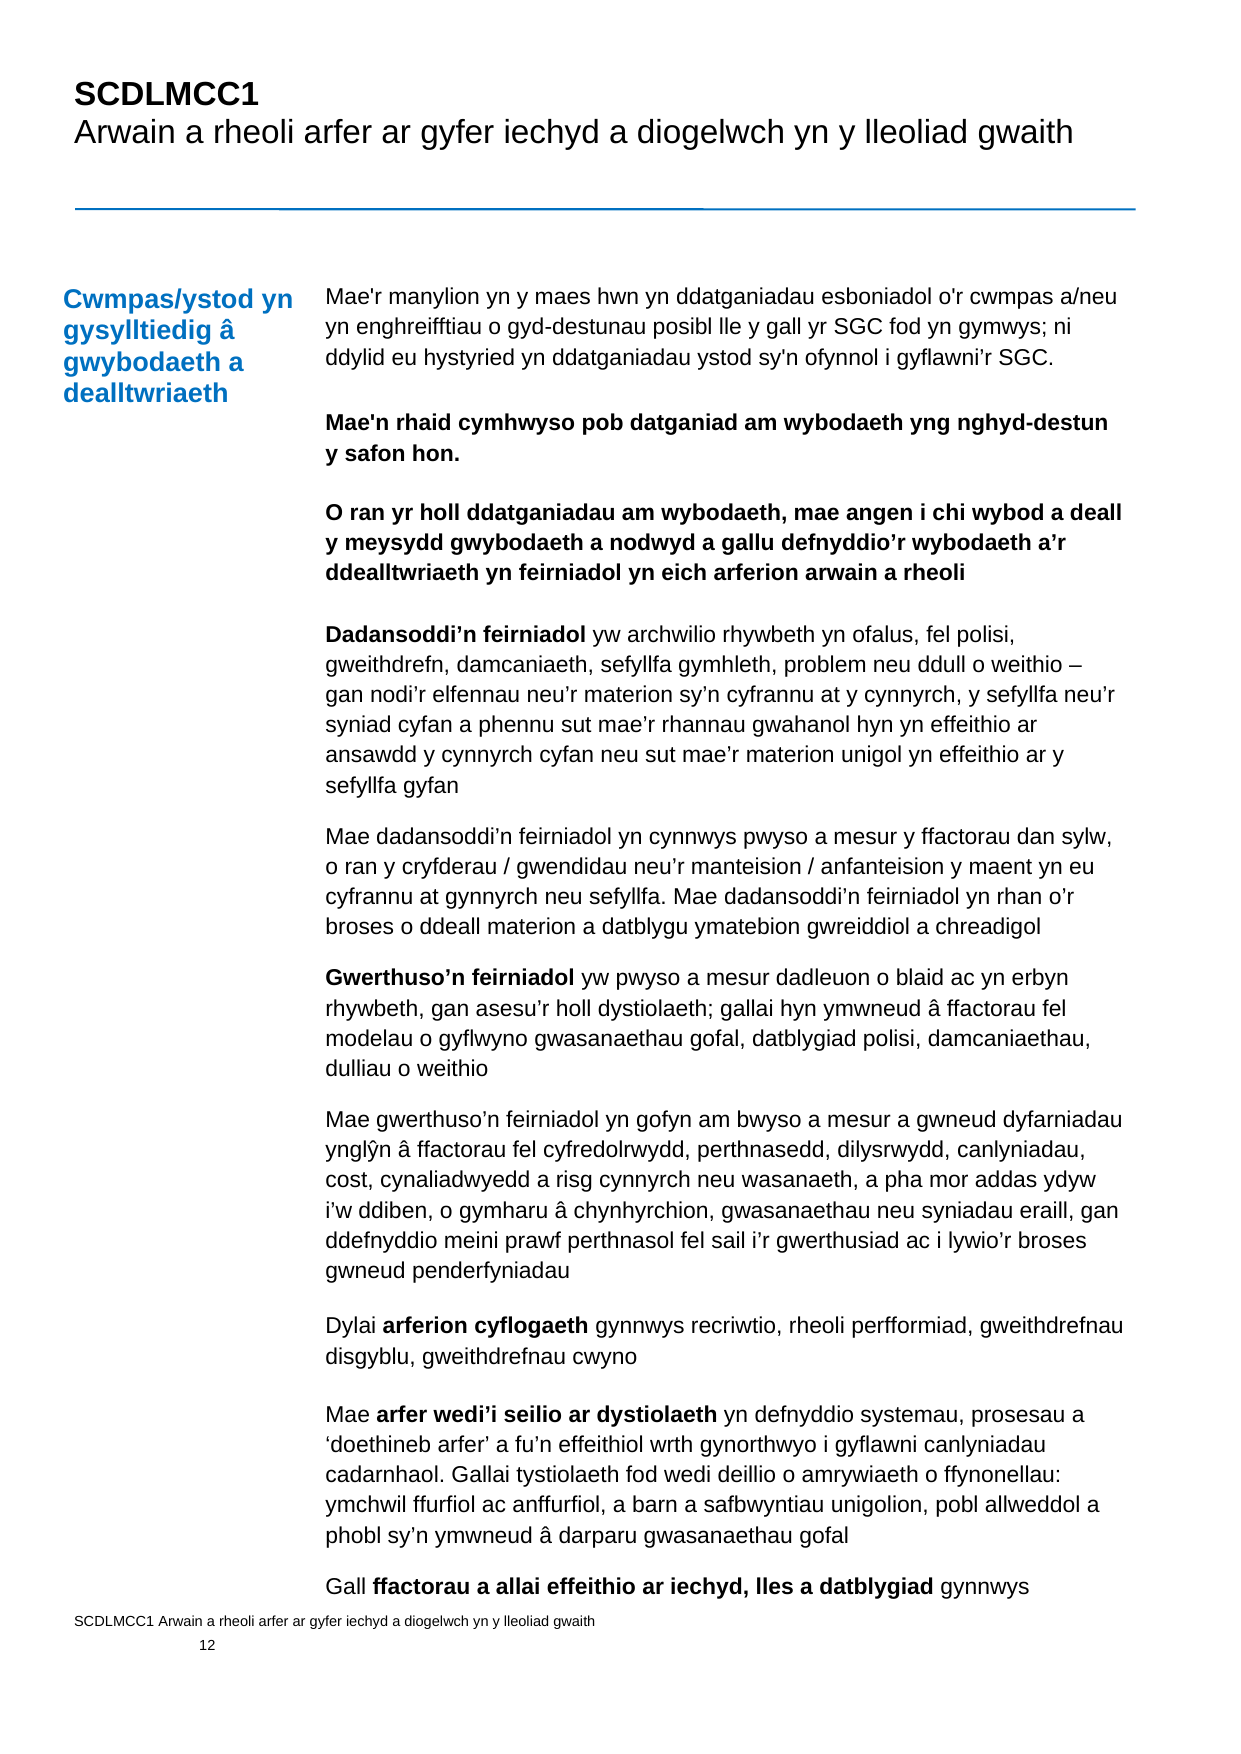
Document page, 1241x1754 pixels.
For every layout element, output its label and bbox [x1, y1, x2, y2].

table_header [52, 283, 314, 1599]
table_header [314, 283, 1137, 1599]
